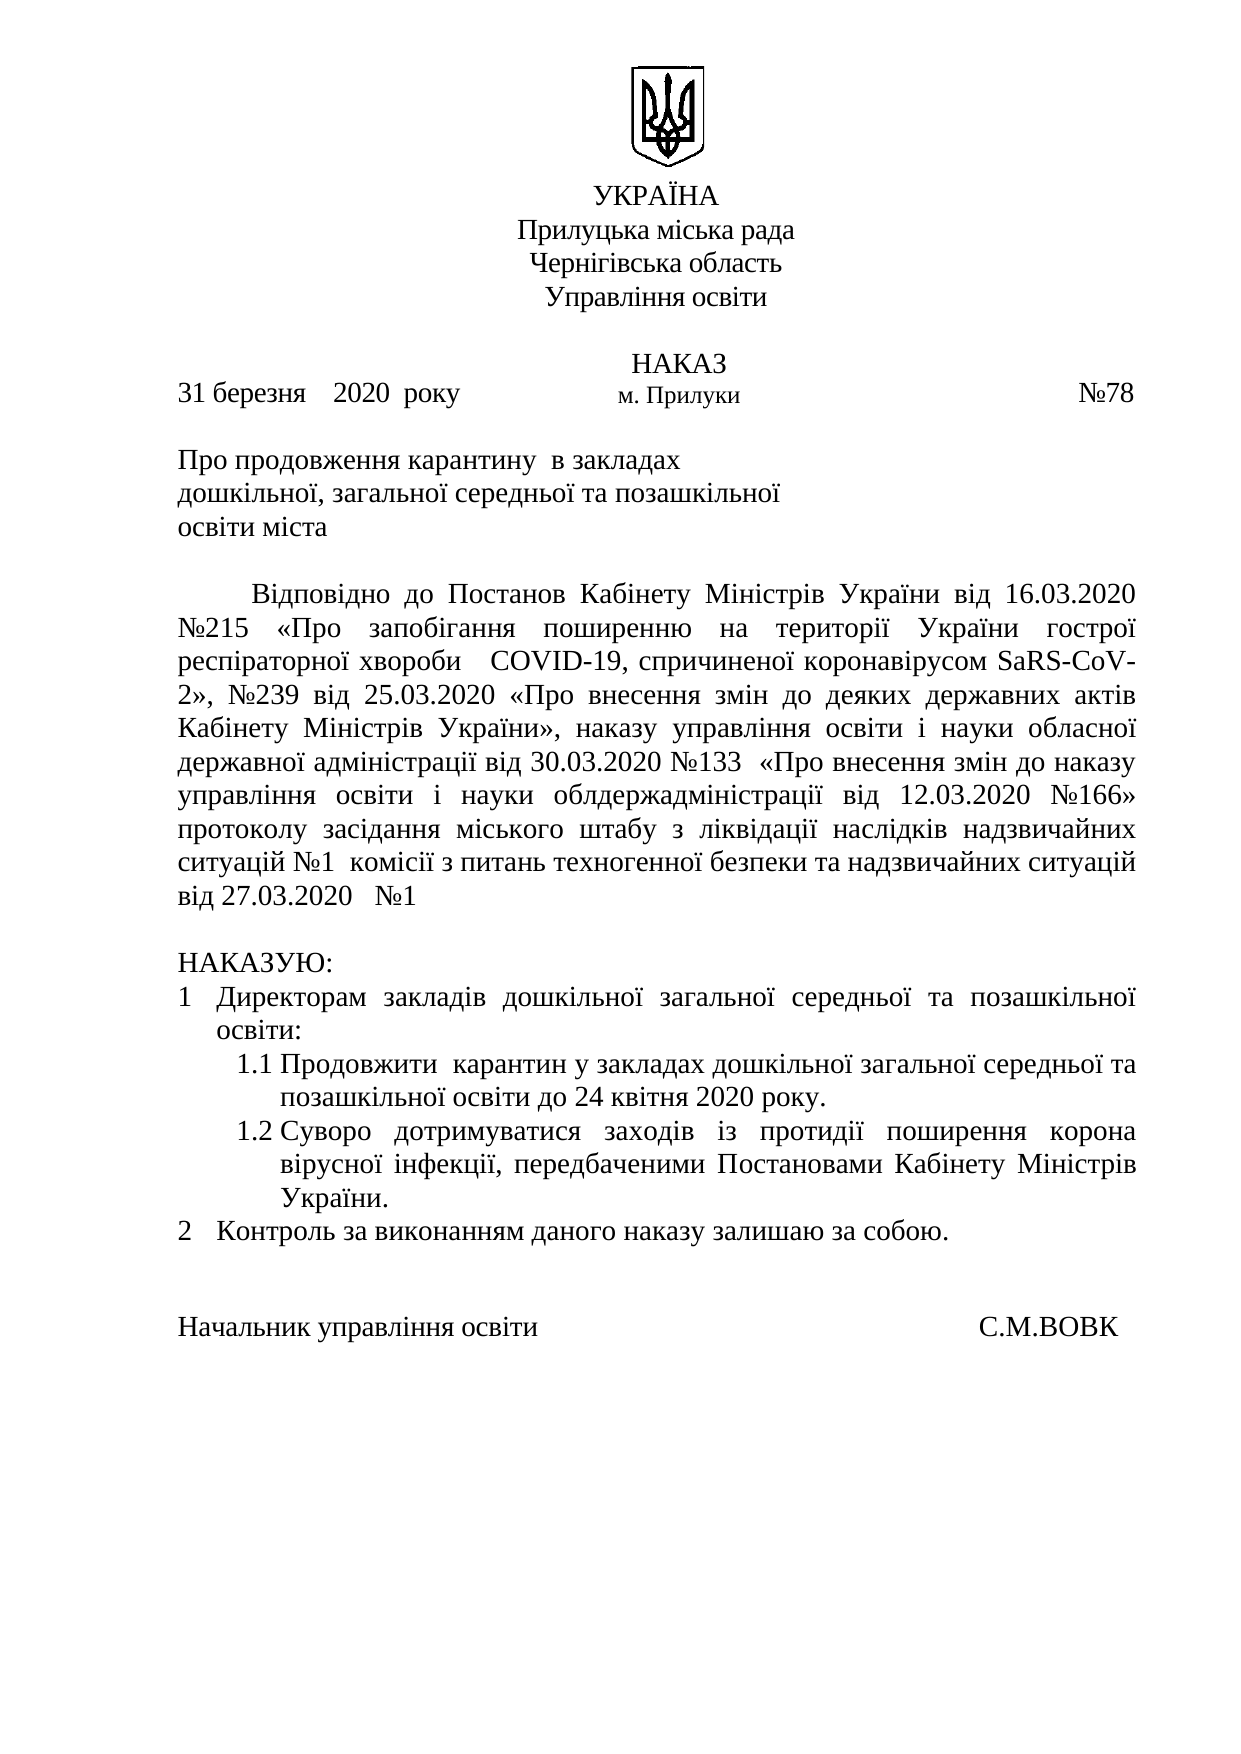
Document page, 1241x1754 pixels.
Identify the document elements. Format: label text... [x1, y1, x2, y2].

text Прилуцька міська рада [177, 212, 1134, 246]
text освіти міста [177, 509, 1137, 543]
table_header №78 [823, 346, 1148, 408]
text УКРАЇНА [177, 178, 1134, 212]
text Чернігівська область [177, 246, 1134, 279]
text Начальник управління освіти С.М.ВОВК [177, 1309, 1137, 1343]
text Відповідно до Постанов Кабінету Міністрів України від 16.03.2020 №215 «Про запобігання поширенню на території України гострої респіраторної хвороби COVID-19, спричиненої коронавірусом SaRS-CoV-2», №239 від 25.03.2020 «Про внесення змін до деяких державних актів Кабінету Міністрів України», наказу управління освіти і науки обласної державної адміністрації від 30.03.2020 №133 «Про внесення змін до наказу управління освіти і науки облдержадміністрації від 12.03.2020 №166» протоколу засідання міського штабу з ліквідації наслідків надзвичайних ситуацій №1 комісії з питань техногенної безпеки та надзвичайних ситуацій від 27.03.2020 №1 [177, 576, 1137, 912]
text Управління освіти [177, 279, 1134, 313]
text дошкільної, загальної середньої та позашкільної [177, 476, 1137, 509]
list Контроль за виконанням даного наказу залишаю за собою. [177, 1213, 1137, 1247]
text Про продовження карантину в закладах [177, 442, 1137, 476]
text НАКАЗУЮ: [177, 945, 1137, 979]
table_header НАКАЗ м. Прилуки [494, 346, 822, 408]
picture [631, 66, 705, 167]
list Продовжити карантин у закладах дошкільної загальної середньої та позашкільної освіти до 24 квітня 2020 року. [236, 1046, 1137, 1113]
list Суворо дотримуватися заходів із протидії поширення корона вірусної інфекції, передбаченими Постановами Кабінету Міністрів України. [236, 1113, 1137, 1213]
list Директорам закладів дошкільної загальної середньої та позашкільної освіти: [177, 979, 1137, 1046]
table_header 31 березня 2020 року [166, 346, 494, 408]
